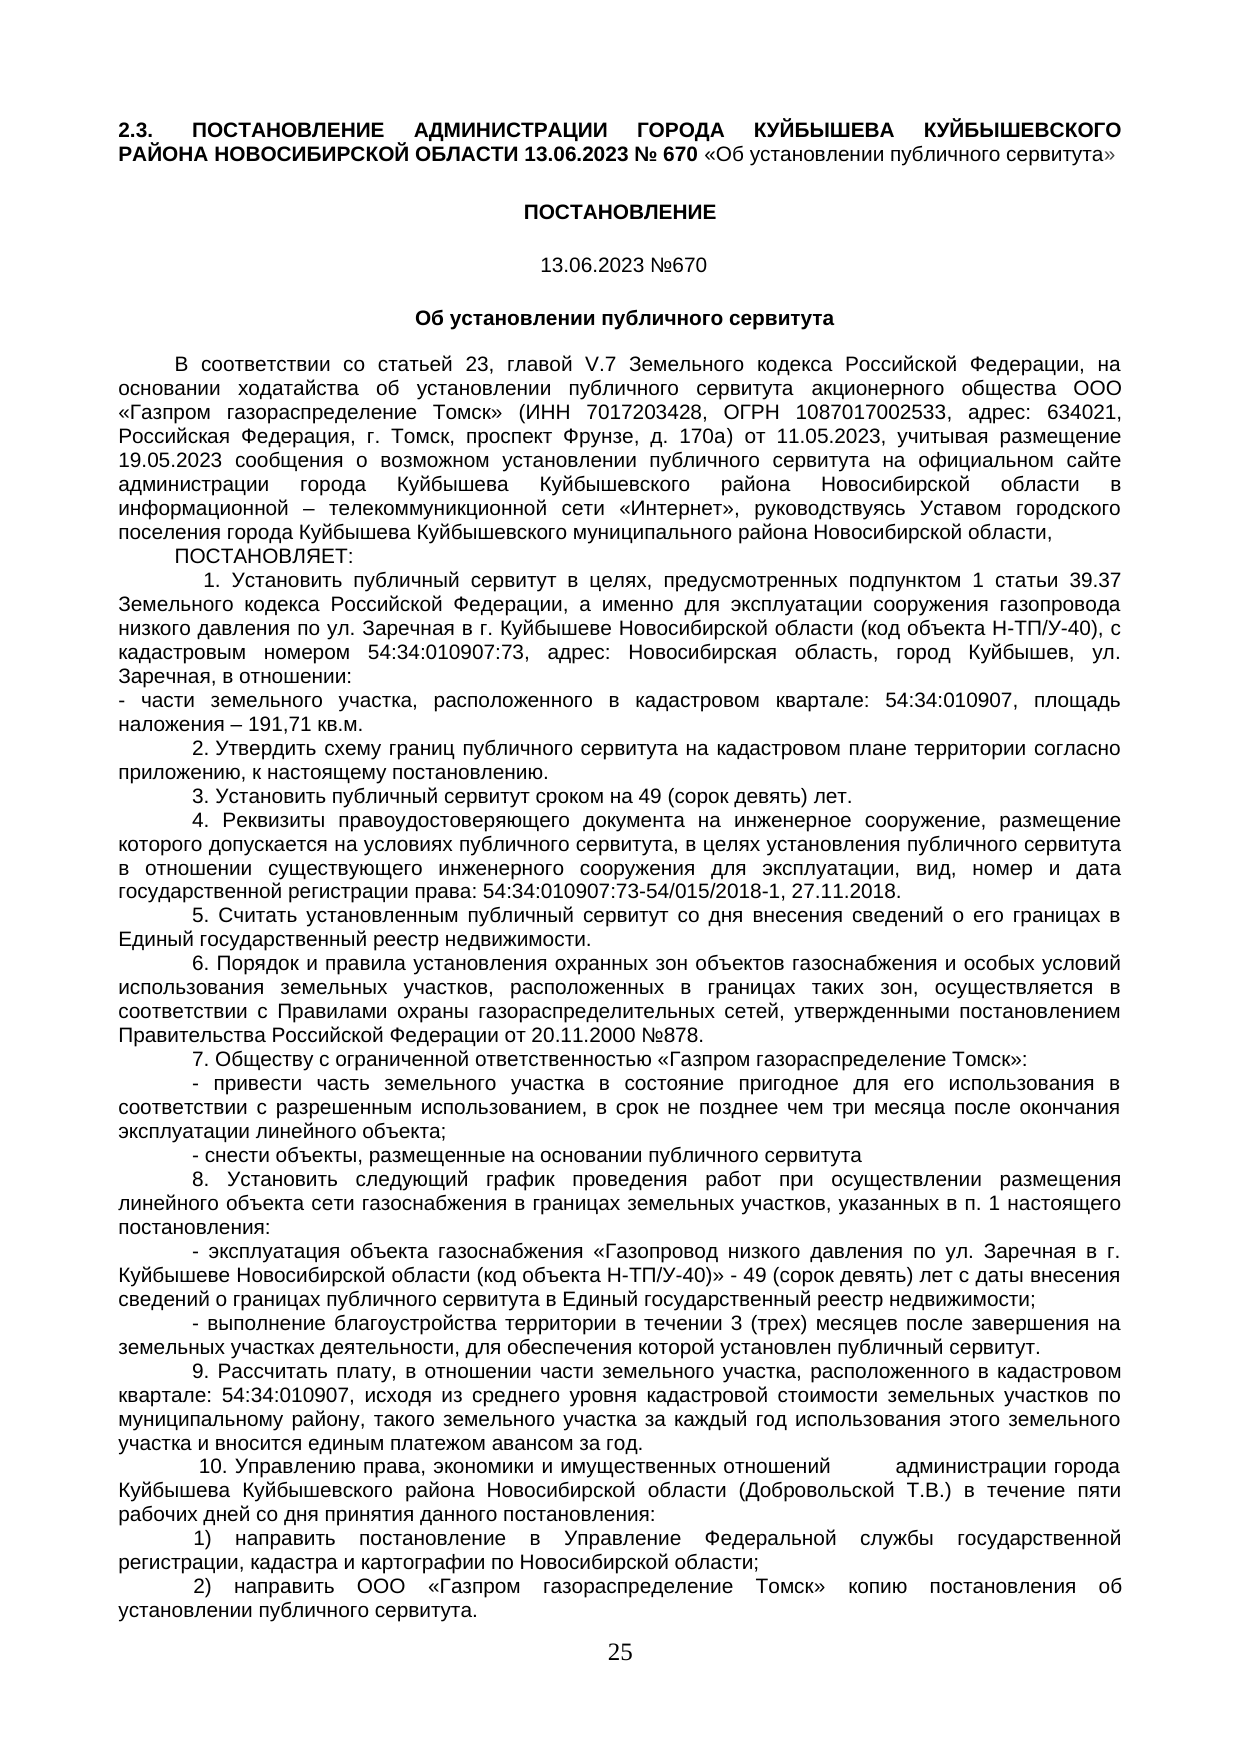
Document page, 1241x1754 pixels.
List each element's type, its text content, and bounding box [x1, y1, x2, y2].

text ПОСТАНОВЛЯЕТ: [118, 544, 1122, 568]
text 8. Установить следующий график проведения работ при осуществлении размещения линейного объекта сети газоснабжения в границах земельных участков, указанных в п. 1 настоящего постановления: [118, 1167, 1122, 1239]
table_header Об установлении публичного сервитута [81, 306, 1110, 352]
text В соответствии со статьей 23, главой V.7 Земельного кодекса Российской Федерации, на основании ходатайства об установлении публичного сервитута акционерного общества ООО «Газпром газораспределение Томск» (ИНН 7017203428, ОГРН 1087017002533, адрес: 634021, Российская Федерация, г. Томск, проспект Фрунзе, д. 170а) от 11.05.2023, учитывая размещение 19.05.2023 сообщения о возможном установлении публичного сервитута на официальном сайте администрации города Куйбышева Куйбышевского района Новосибирской области в информационной – телекоммуникционной сети «Интернет», руководствуясь Уставом городского поселения города Куйбышева Куйбышевского муниципального района Новосибирской области, [118, 352, 1122, 544]
text 13.06.2023 №670 [62, 253, 1122, 277]
text - снести объекты, размещенные на основании публичного сервитута [118, 1143, 1122, 1167]
text 6. Порядок и правила установления охранных зон объектов газоснабжения и особых условий использования земельных участков, расположенных в границах таких зон, осуществляется в соответствии с Правилами охраны газораспределительных сетей, утвержденными постановлением Правительства Российской Федерации от 20.11.2000 №878. [118, 951, 1122, 1047]
text 4. Реквизиты правоудостоверяющего документа на инженерное сооружение, размещение которого допускается на условиях публичного сервитута, в целях установления публичного сервитута в отношении существующего инженерного сооружения для эксплуатации, вид, номер и дата государственной регистрации права: 54:34:010907:73-54/015/2018-1, 27.11.2018. [118, 807, 1122, 903]
text 2. Утвердить схему границ публичного сервитута на кадастровом плане территории согласно приложению, к настоящему постановлению. [118, 736, 1122, 783]
text 5. Считать установленным публичный сервитут со дня внесения сведений о его границах в Единый государственный реестр недвижимости. [118, 903, 1122, 951]
text 2.3. ПОСТАНОВЛЕНИЕ АДМИНИСТРАЦИИ ГОРОДА КУЙБЫШЕВА КУЙБЫШЕВСКОГО РАЙОНА НОВОСИБИРСКОЙ ОБЛАСТИ 13.06.2023 № 670 «Об установлении публичного сервитута» [118, 118, 1122, 166]
text - части земельного участка, расположенного в кадастровом квартале: 54:34:010907, площадь наложения – 191,71 кв.м. [118, 688, 1122, 736]
text 3. Установить публичный сервитут сроком на 49 (сорок девять) лет. [118, 783, 1122, 807]
text 10. Управлению права, экономики и имущественных отношений администрации города Куйбышева Куйбышевского района Новосибирской области (Добровольской Т.В.) в течение пяти рабочих дней со дня принятия данного постановления: [118, 1454, 1122, 1526]
text - привести часть земельного участка в состояние пригодное для его использования в соответствии с разрешенным использованием, в срок не позднее чем три месяца после окончания эксплуатации линейного объекта; [118, 1071, 1122, 1143]
text - выполнение благоустройства территории в течении 3 (трех) месяцев после завершения на земельных участках деятельности, для обеспечения которой установлен публичный сервитут. [118, 1311, 1122, 1358]
text - эксплуатация объекта газоснабжения «Газопровод низкого давления по ул. Заречная в г. Куйбышеве Новосибирской области (код объекта Н-ТП/У-40)» - 49 (сорок девять) лет с даты внесения сведений о границах публичного сервитута в Единый государственный реестр недвижимости; [118, 1239, 1122, 1311]
text 7. Обществу с ограниченной ответственностью «Газпром газораспределение Томск»: [118, 1047, 1122, 1071]
text 9. Рассчитать плату, в отношении части земельного участка, расположенного в кадастровом квартале: 54:34:010907, исходя из среднего уровня кадастровой стоимости земельных участков по муниципальному району, такого земельного участка за каждый год использования этого земельного участка и вносится единым платежом авансом за год. [118, 1358, 1122, 1454]
text 1. Установить публичный сервитут в целях, предусмотренных подпунктом 1 статьи 39.37 Земельного кодекса Российской Федерации, а именно для эксплуатации сооружения газопровода низкого давления по ул. Заречная в г. Куйбышеве Новосибирской области (код объекта Н-ТП/У-40), с кадастровым номером 54:34:010907:73, адрес: Новосибирская область, город Куйбышев, ул. Заречная, в отношении: [118, 568, 1122, 688]
text ПОСТАНОВЛЕНИЕ [118, 200, 1122, 224]
text 2) направить ООО «Газпром газораспределение Томск» копию постановления об установлении публичного сервитута. [118, 1574, 1122, 1622]
text 1) направить постановление в Управление Федеральной службы государственной регистрации, кадастра и картографии по Новосибирской области; [118, 1526, 1122, 1574]
